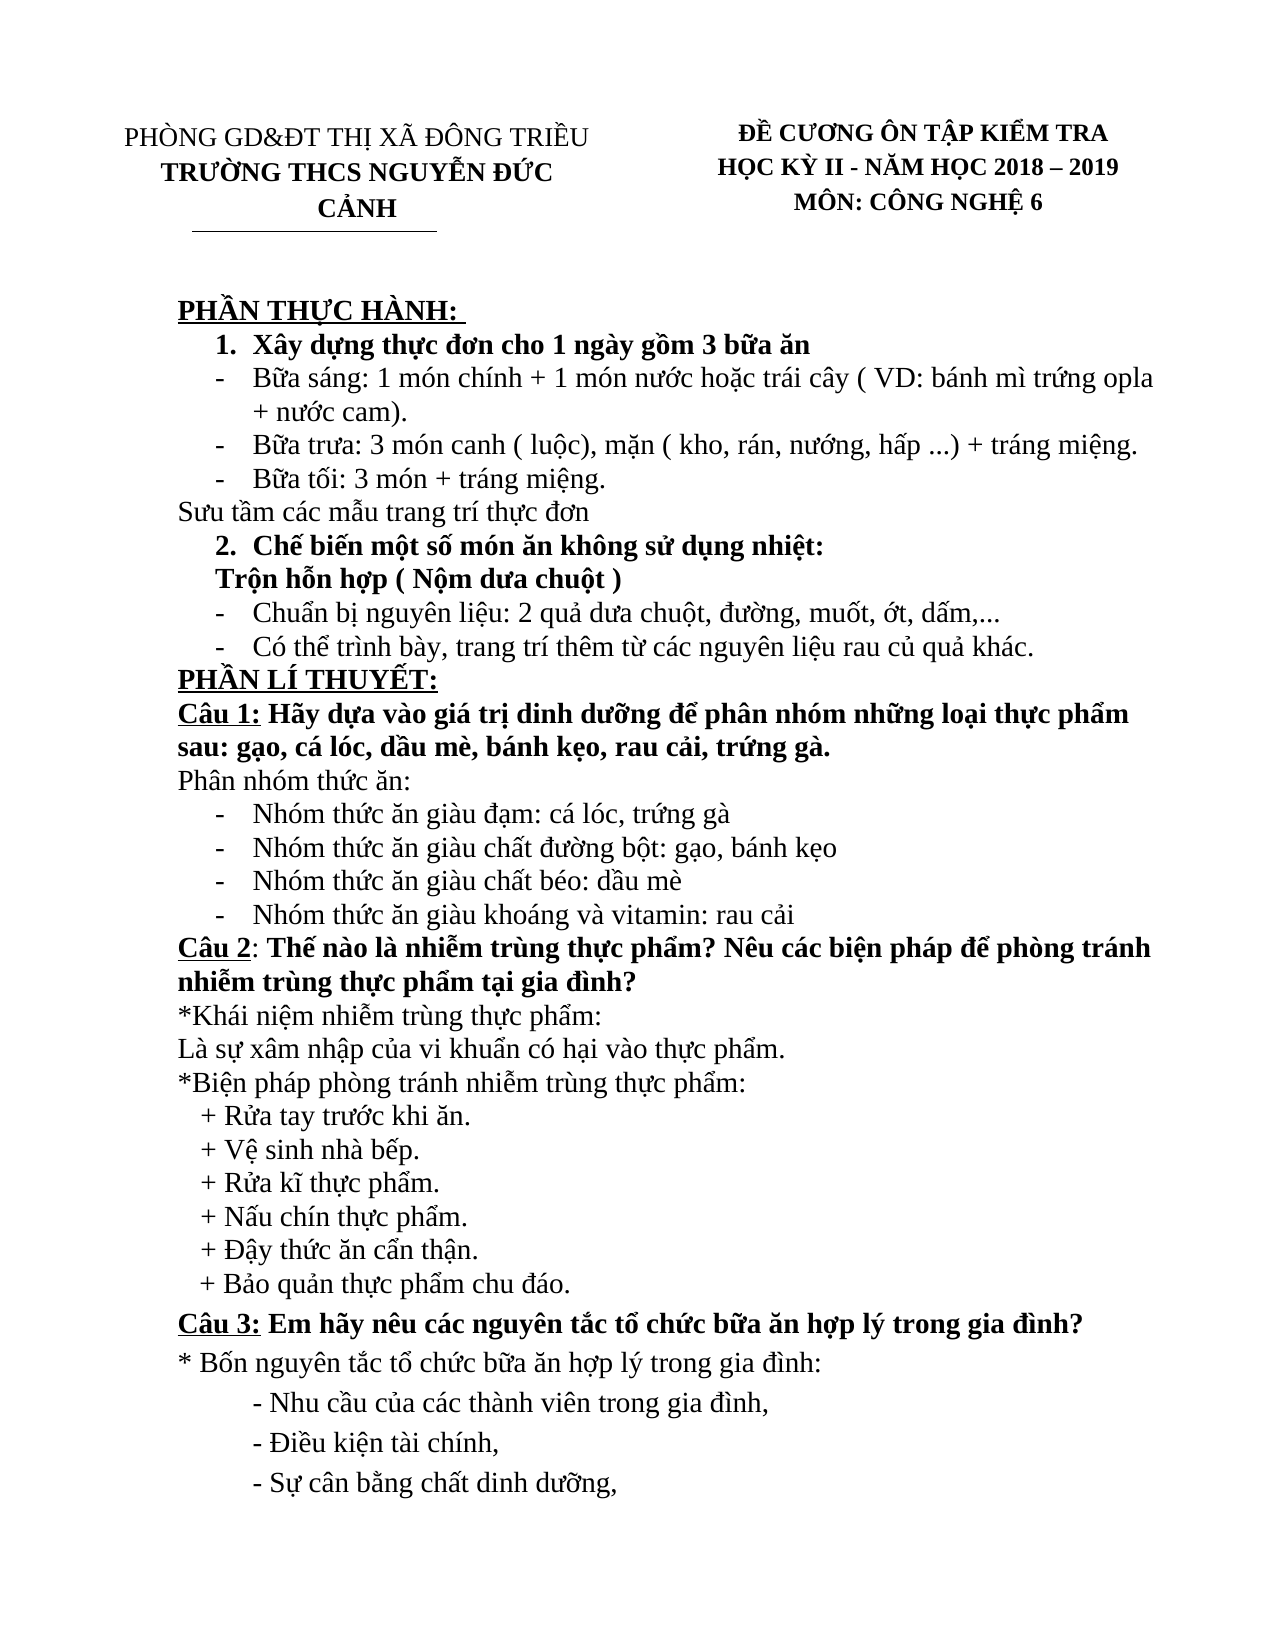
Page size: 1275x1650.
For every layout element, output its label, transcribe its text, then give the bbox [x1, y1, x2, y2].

list Chế biến một số món ăn không sử dụng nhiệt: [215, 528, 1157, 562]
text *Biện pháp phòng tránh nhiễm trùng thực phẩm: [177, 1065, 1157, 1098]
list Có thể trình bày, trang trí thêm từ các nguyên liệu rau củ quả khác. [215, 629, 1157, 662]
text - Điều kiện tài chính, [177, 1425, 1157, 1459]
text Câu 1: Hãy dựa vào giá trị dinh dưỡng để phân nhóm những loại thực phẩm sau: gạo, cá lóc, dầu mè, bánh kẹo, rau cải, trứng gà. [177, 696, 1157, 763]
text PHẦN THỰC HÀNH: [177, 293, 1157, 327]
list Bữa trưa: 3 món canh ( luộc), mặn ( kho, rán, nướng, hấp ...) + tráng miệng. [215, 427, 1157, 461]
table_header PHÒNG GD&ĐT THỊ XÃ ĐÔNG TRIỀU TRƯỜNG THCS NGUYỄN ĐỨC CẢNH [106, 118, 608, 260]
text PHẦN LÍ THUYẾT: [177, 662, 1157, 696]
text + Bảo quản thực phẩm chu đáo. [177, 1266, 1157, 1299]
text + Rửa kĩ thực phẩm. [177, 1165, 1157, 1199]
text + Nấu chín thực phẩm. [177, 1199, 1157, 1232]
text Câu 2: Thế nào là nhiễm trùng thực phẩm? Nêu các biện pháp để phòng tránh nhiễm trùng thực phẩm tại gia đình? [177, 931, 1157, 998]
text Câu 3: Em hãy nêu các nguyên tắc tổ chức bữa ăn hợp lý trong gia đình? [177, 1306, 1157, 1339]
list Nhóm thức ăn giàu đạm: cá lóc, trứng gà [215, 796, 1157, 830]
list Nhóm thức ăn giàu chất đường bột: gạo, bánh kẹo [215, 830, 1157, 863]
text + Rửa tay trước khi ăn. [177, 1098, 1157, 1132]
text + Đậy thức ăn cẩn thận. [177, 1232, 1157, 1266]
list Nhóm thức ăn giàu chất béo: dầu mè [215, 863, 1157, 897]
list Xây dựng thực đơn cho 1 ngày gồm 3 bữa ăn [215, 327, 1157, 360]
text * Bốn nguyên tắc tổ chức bữa ăn hợp lý trong gia đình: [177, 1346, 1157, 1379]
text Sưu tầm các mẫu trang trí thực đơn [177, 494, 1157, 528]
text Là sự xâm nhập của vi khuẩn có hại vào thực phẩm. [177, 1031, 1157, 1065]
text *Khái niệm nhiễm trùng thực phẩm: [177, 998, 1157, 1031]
table_header ĐỀ CƯƠNG ÔN TẬP KIỂM TRA HỌC KỲ II - NĂM HỌC 2018 – 2019 MÔN: CÔNG NGHỆ 6 [608, 118, 1228, 260]
list Nhóm thức ăn giàu khoáng và vitamin: rau cải [215, 897, 1157, 931]
list Bữa tối: 3 món + tráng miệng. [215, 461, 1157, 494]
text - Sự cân bằng chất dinh dưỡng, [177, 1465, 1157, 1498]
list Bữa sáng: 1 món chính + 1 món nước hoặc trái cây ( VD: bánh mì trứng opla + nước cam). [215, 360, 1157, 427]
text Trộn hỗn hợp ( Nộm dưa chuột ) [215, 562, 1157, 595]
list Chuẩn bị nguyên liệu: 2 quả dưa chuột, đường, muốt, ớt, dấm,... [215, 595, 1157, 629]
text - Nhu cầu của các thành viên trong gia đình, [177, 1385, 1157, 1419]
text Phân nhóm thức ăn: [177, 763, 1157, 796]
text + Vệ sinh nhà bếp. [177, 1132, 1157, 1165]
